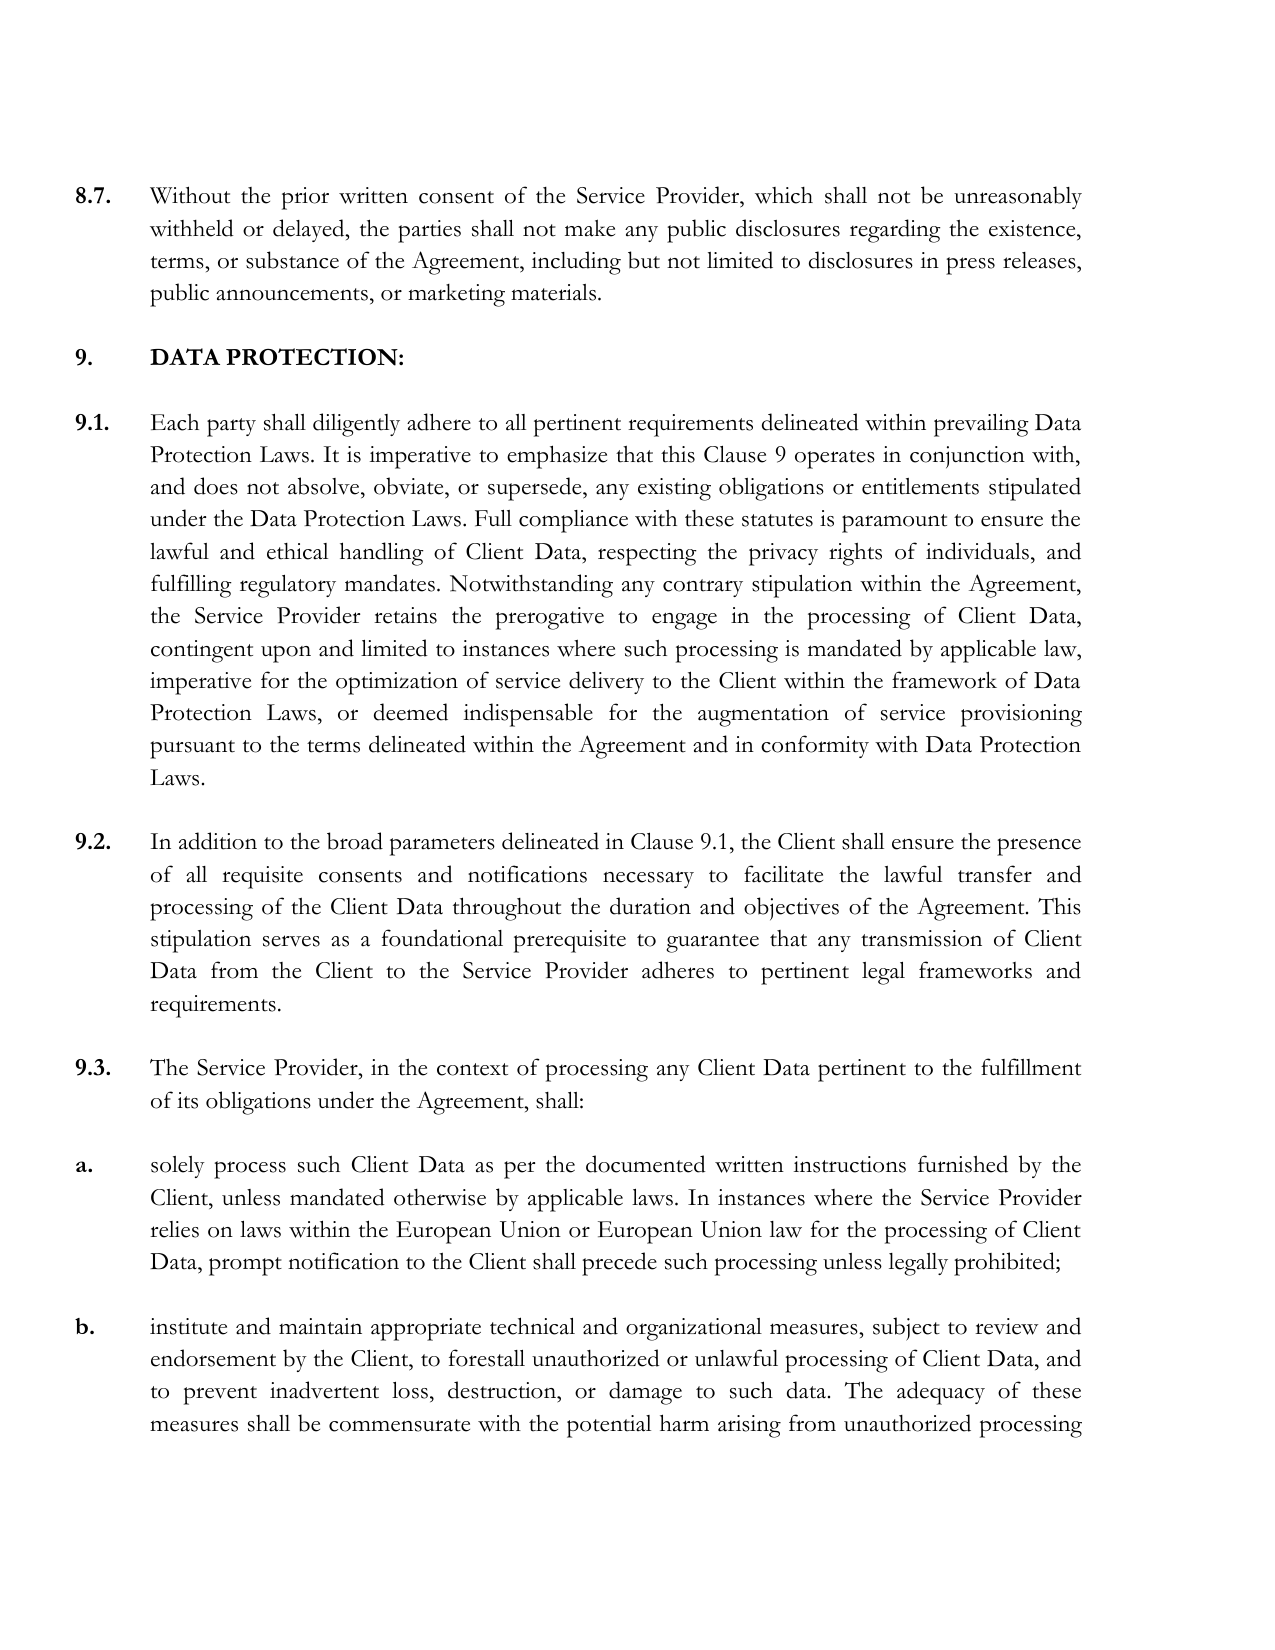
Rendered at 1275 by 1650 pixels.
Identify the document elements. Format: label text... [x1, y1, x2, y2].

list solely process such Client Data as per the documented written instructions furnished by the Client, unless mandated otherwise by applicable laws. In instances where the Service Provider relies on laws within the European Union or European Union law for the processing of Client Data, prompt notification to the Client shall precede such processing unless legally prohibited; [75, 1151, 1083, 1276]
list Without the prior written consent of the Service Provider, which shall not be unreasonably withheld or delayed, the parties shall not make any public disclosures regarding the existence, terms, or substance of the Agreement, including but not limited to disclosures in press releases, public announcements, or marketing materials. [75, 182, 1083, 307]
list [75, 1312, 1083, 1437]
list The Service Provider, in the context of processing any Client Data pertinent to the fulfillment of its obligations under the Agreement, shall: [75, 1054, 1083, 1114]
list Each party shall diligently adhere to all pertinent requirements delineated within prevailing Data Protection Laws. It is imperative to emphasize that this Clause 9 operates in conjunction with, and does not absolve, obviate, or supersede, any existing obligations or entitlements stipulated under the Data Protection Laws. Full compliance with these statutes is paramount to ensure the lawful and ethical handling of Client Data, respecting the privacy rights of individuals, and fulfilling regulatory mandates. Notwithstanding any contrary stipulation within the Agreement, the Service Provider retains the prerogative to engage in the processing of Client Data, contingent upon and limited to instances where such processing is mandated by applicable law, imperative for the optimization of service delivery to the Client within the framework of Data Protection Laws, or deemed indispensable for the augmentation of service provisioning pursuant to the terms delineated within the Agreement and in conformity with Data Protection Laws. [75, 408, 1083, 792]
list In addition to the broad parameters delineated in Clause 9.1, the Client shall ensure the presence of all requisite consents and notifications necessary to facilitate the lawful transfer and processing of the Client Data throughout the duration and objectives of the Agreement. This stipulation serves as a foundational prerequisite to guarantee that any transmission of Client Data from the Client to the Service Provider adheres to pertinent legal frameworks and requirements. [75, 828, 1083, 1018]
list DATA PROTECTION: [75, 344, 1083, 372]
